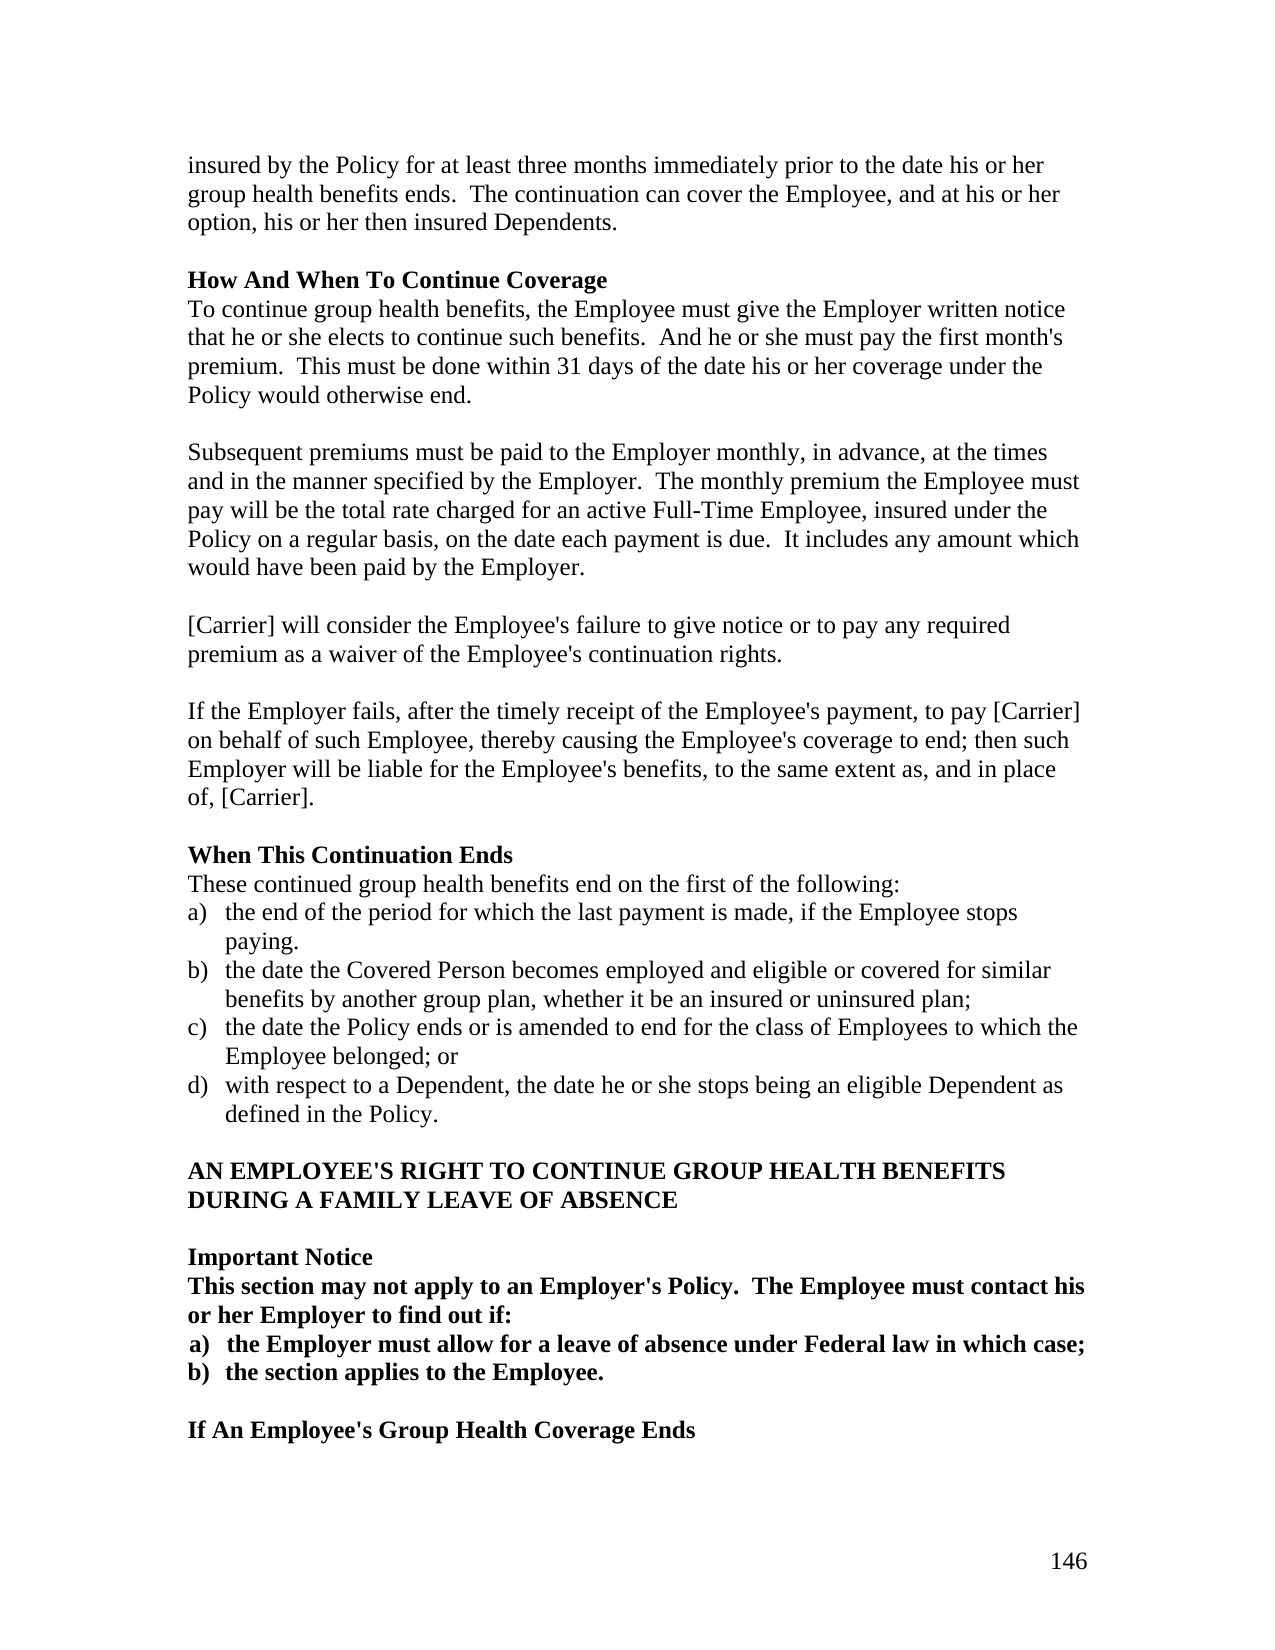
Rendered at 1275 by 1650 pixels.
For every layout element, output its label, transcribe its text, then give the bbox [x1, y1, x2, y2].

text When This Continuation Ends [187, 840, 1087, 869]
text This section may not apply to an Employer's Policy. The Employee must contact his or her Employer to find out if: [187, 1271, 1087, 1329]
text Important Notice [187, 1242, 1087, 1271]
text Subsequent premiums must be paid to the Employer monthly, in advance, at the times and in the manner specified by the Employer. The monthly premium the Employee must pay will be the total rate charged for an active Full-Time Employee, insured under the Policy on a regular basis, on the date each payment is due. It includes any amount which would have been paid by the Employer. [187, 437, 1087, 581]
list the date the Policy ends or is amended to end for the class of Employees to which the Employee belonged; or [187, 1012, 1087, 1070]
text How And When To Continue Coverage [187, 265, 1087, 294]
text [Carrier] will consider the Employee's failure to give notice or to pay any required premium as a waiver of the Employee's continuation rights. [187, 610, 1087, 667]
list the Employer must allow for a leave of absence under Federal law in which case; [187, 1329, 1087, 1357]
text These continued group health benefits end on the first of the following: [187, 869, 1087, 897]
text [187, 150, 1087, 236]
text If An Employee's Group Health Coverage Ends [187, 1415, 1087, 1444]
text AN EMPLOYEE'S RIGHT TO CONTINUE GROUP HEALTH BENEFITS DURING A FAMILY LEAVE OF ABSENCE [187, 1156, 1087, 1214]
list the end of the period for which the last payment is made, if the Employee stops paying. [187, 897, 1087, 955]
list the date the Covered Person becomes employed and eligible or covered for similar benefits by another group plan, whether it be an insured or uninsured plan; [187, 955, 1087, 1012]
text To continue group health benefits, the Employee must give the Employer written notice that he or she elects to continue such benefits. And he or she must pay the first month's premium. This must be done within 31 days of the date his or her coverage under the Policy would otherwise end. [187, 294, 1087, 409]
list with respect to a Dependent, the date he or she stops being an eligible Dependent as defined in the Policy. [187, 1070, 1087, 1127]
text If the Employer fails, after the timely receipt of the Employee's payment, to pay [Carrier] on behalf of such Employee, thereby causing the Employee's coverage to end; then such Employer will be liable for the Employee's benefits, to the same extent as, and in place of, [Carrier]. [187, 696, 1087, 811]
list the section applies to the Employee. [187, 1357, 1087, 1386]
